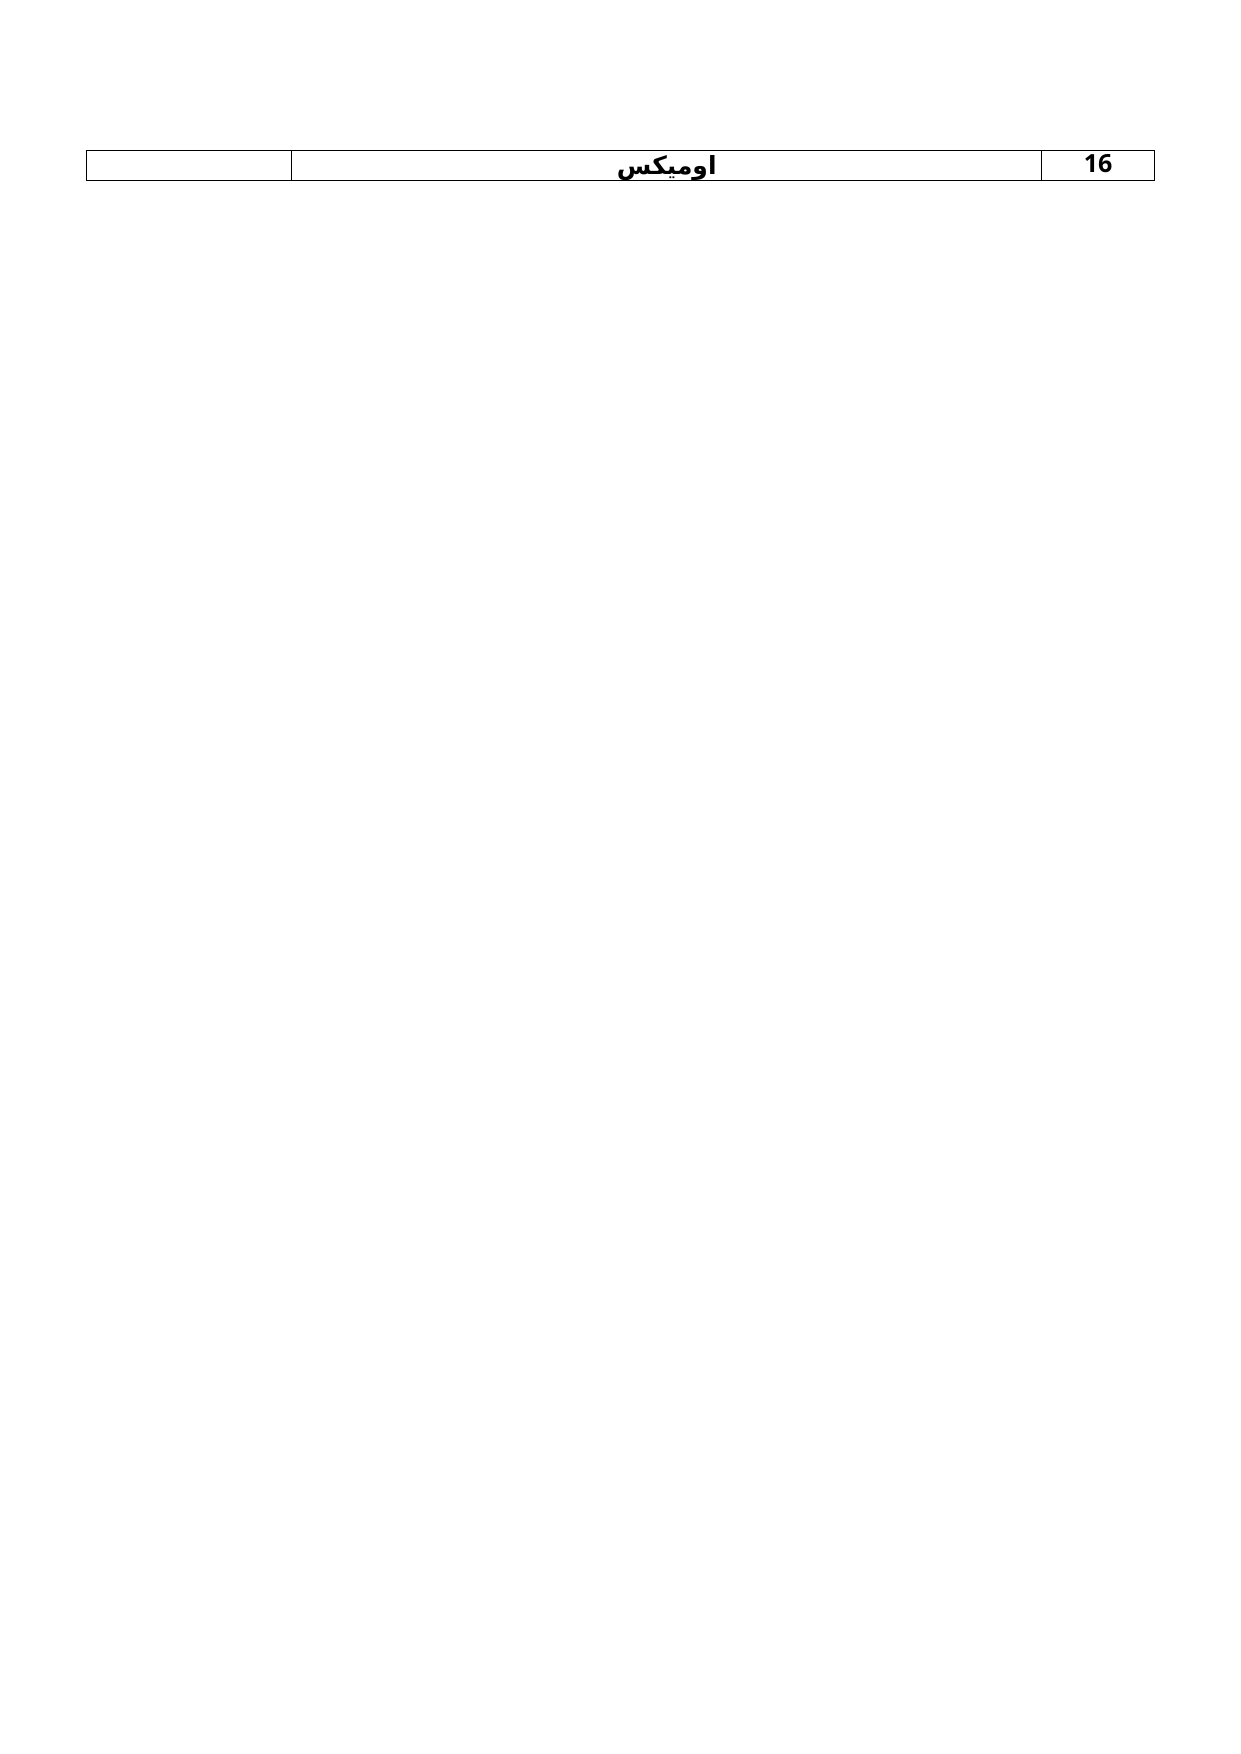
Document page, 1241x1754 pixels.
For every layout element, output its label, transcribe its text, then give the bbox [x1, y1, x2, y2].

table_cell اومیکس [292, 151, 1041, 180]
table_cell [87, 151, 291, 180]
table_cell 16 [1042, 151, 1154, 180]
